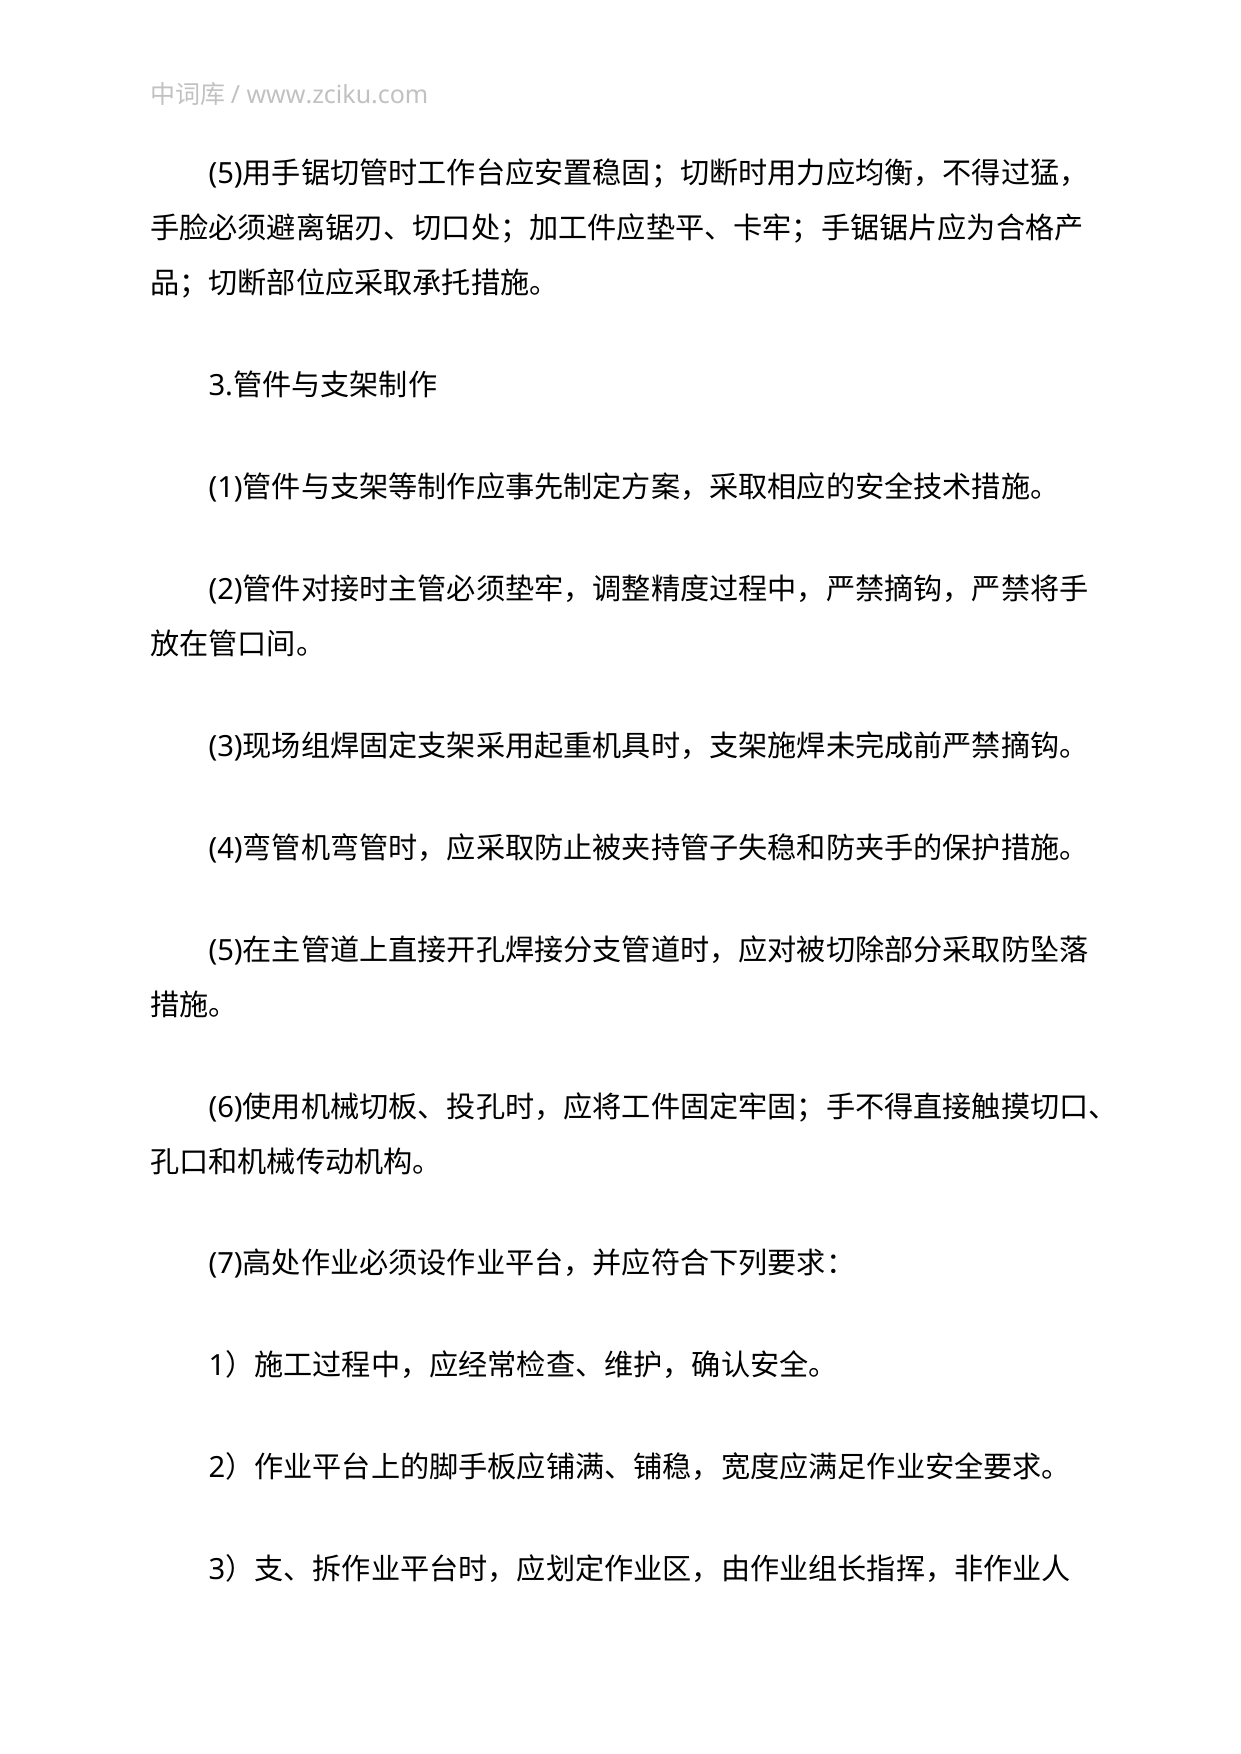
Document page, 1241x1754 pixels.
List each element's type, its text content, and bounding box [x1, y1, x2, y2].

text (3)现场组焊固定支架采用起重机具时，支架施焊未完成前严禁摘钩。 [150, 722, 1090, 765]
text 2）作业平台上的脚手板应铺满、铺稳，宽度应满足作业安全要求。 [150, 1444, 1090, 1486]
text (2)管件对接时主管必须垫牢，调整精度过程中，严禁摘钩，严禁将手放在管口间。 [150, 566, 1090, 663]
text (5)在主管道上直接开孔焊接分支管道时，应对被切除部分采取防坠落措施。 [150, 926, 1090, 1024]
text (6)使用机械切板、投孔时，应将工件固定牢固；手不得直接触摸切口、孔口和机械传动机构。 [150, 1083, 1090, 1180]
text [150, 1546, 1090, 1588]
text 3.管件与支架制作 [150, 362, 1090, 404]
text 1）施工过程中，应经常检查、维护，确认安全。 [150, 1342, 1090, 1384]
text (4)弯管机弯管时，应采取防止被夹持管子失稳和防夹手的保护措施。 [150, 824, 1090, 867]
text (1)管件与支架等制作应事先制定方案，采取相应的安全技术措施。 [150, 464, 1090, 506]
text (5)用手锯切管时工作台应安置稳固；切断时用力应均衡，不得过猛，手脸必须避离锯刃、切口处；加工件应垫平、卡牢；手锯锯片应为合格产品；切断部位应采取承托措施。 [150, 150, 1090, 302]
text (7)高处作业必须设作业平台，并应符合下列要求： [150, 1240, 1090, 1282]
